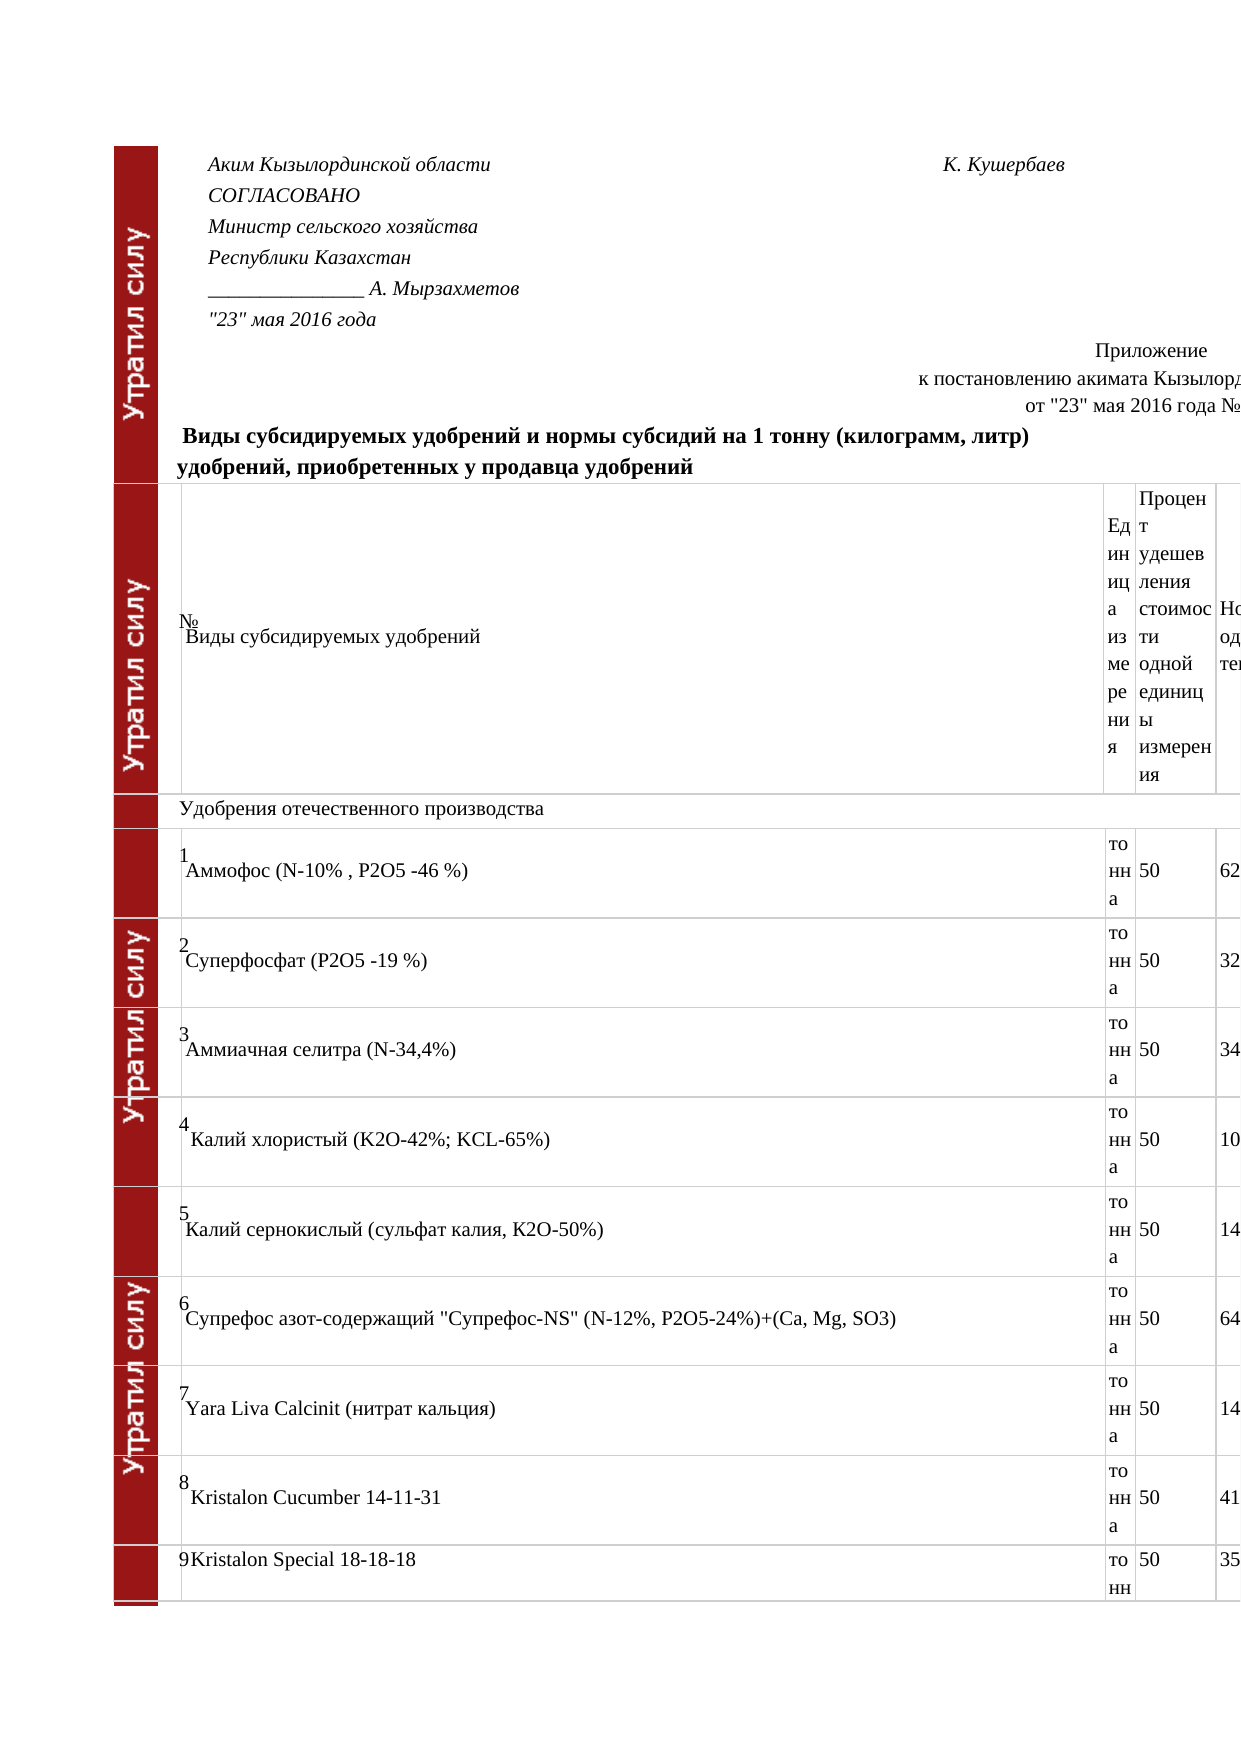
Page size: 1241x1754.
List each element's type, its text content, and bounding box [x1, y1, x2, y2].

table_cell 9 [114, 1546, 181, 1600]
table_cell 416 500 [1217, 1456, 1240, 1544]
table_cell тонна [1106, 1456, 1135, 1544]
table_cell _______________ А. Мырзахметов [101, 274, 1240, 305]
table_cell Аммиачная селитра (N-34,4%) [182, 1008, 1105, 1096]
table_cell Министр сельского хозяйства [101, 212, 1240, 243]
table_header Приложение к постановлению акимата Кызылординской области от "23" мая 2016 года № 462 [912, 336, 1240, 422]
table_header К. Кушербаев [941, 150, 1240, 181]
table_cell Удобрения отечественного производства [114, 795, 1240, 828]
table_cell 105 000 [1217, 1098, 1240, 1186]
table_cell 50 [1136, 1098, 1215, 1186]
table_cell 32 500 [1217, 919, 1240, 1007]
table_cell Yara Liva Calcinit (нитрат кальция) [182, 1366, 1105, 1455]
table_cell 50 [1136, 1546, 1215, 1600]
table_cell Супрефос азот-содержащий "Супрефос-NS" (N-12%, P2O5-24%)+(Ca, Mg, SO3) [182, 1277, 1105, 1365]
table_cell 1 [114, 829, 181, 917]
table_cell 50 [1136, 1187, 1215, 1276]
table_cell 62 500 [1217, 829, 1240, 917]
table_cell СОГЛАСОВАНО [101, 181, 1240, 212]
table_cell Калий сернокислый (сульфат калия, К2О-50%) [182, 1187, 1105, 1276]
table_cell 3 [114, 1008, 181, 1096]
table_cell 140 000 [1217, 1187, 1240, 1276]
table_cell 5 [114, 1187, 181, 1276]
table_cell 2 [114, 919, 181, 1007]
table_cell тонна [1106, 1277, 1135, 1365]
table_cell Суперфосфат (P2O5 -19 %) [182, 919, 1105, 1007]
picture [114, 479, 158, 483]
table_cell 50 [1136, 1366, 1215, 1455]
table_cell 7 [114, 1366, 181, 1455]
table_cell 64 000 [1217, 1277, 1240, 1365]
table_cell тонна [1106, 1187, 1135, 1276]
table_header Норма субсидий на одну единицу, тенге [1217, 484, 1240, 793]
table_cell тонна [1106, 919, 1135, 1007]
table_cell 6 [114, 1277, 181, 1365]
table_header Единица измерения [1104, 484, 1135, 793]
table_cell 50 [1136, 829, 1215, 917]
table_cell Kristalon Cucumber 14-11-31 [182, 1456, 1105, 1544]
table_cell 50 [1136, 1008, 1215, 1096]
table_cell тонна [1106, 829, 1135, 917]
table_header Аким Кызылординской области [101, 150, 941, 181]
text Виды субсидируемых удобрений и нормы субсидий на 1 тонну (килограмм, литр) удобрений, приобретенных у продавца удобрений [112, 422, 1128, 479]
table_cell 50 [1136, 1456, 1215, 1544]
table_cell тонна [1106, 1098, 1135, 1186]
picture [114, 1602, 158, 1606]
table_cell Kristalon Special 18-18-18 [182, 1546, 1105, 1600]
table_cell тонна [1106, 1008, 1135, 1096]
table_header № [114, 484, 181, 793]
table_cell Республики Казахстан [101, 243, 1240, 274]
table_cell 4 [114, 1098, 181, 1186]
table_cell 8 [114, 1456, 181, 1544]
table_cell тонна [1106, 1366, 1135, 1455]
table_cell Калий хлористый (K2O-42%; KCL-65%) [182, 1098, 1105, 1186]
table_cell 355 500 [1217, 1546, 1240, 1600]
table_header Виды субсидируемых удобрений [182, 484, 1103, 793]
table_cell "23" мая 2016 года [101, 305, 1240, 336]
table_cell 50 [1136, 919, 1215, 1007]
picture [114, 146, 158, 150]
table_header Процент удешевления стоимости одной единицы измерения [1136, 484, 1215, 793]
table_cell 34 000 [1217, 1008, 1240, 1096]
table_cell 50 [1136, 1277, 1215, 1365]
table_cell тонна [1106, 1546, 1135, 1600]
table_header [101, 336, 912, 422]
table_cell 140 000 [1217, 1366, 1240, 1455]
table_cell Аммофос (N-10% , P2O5 -46 %) [182, 829, 1105, 917]
